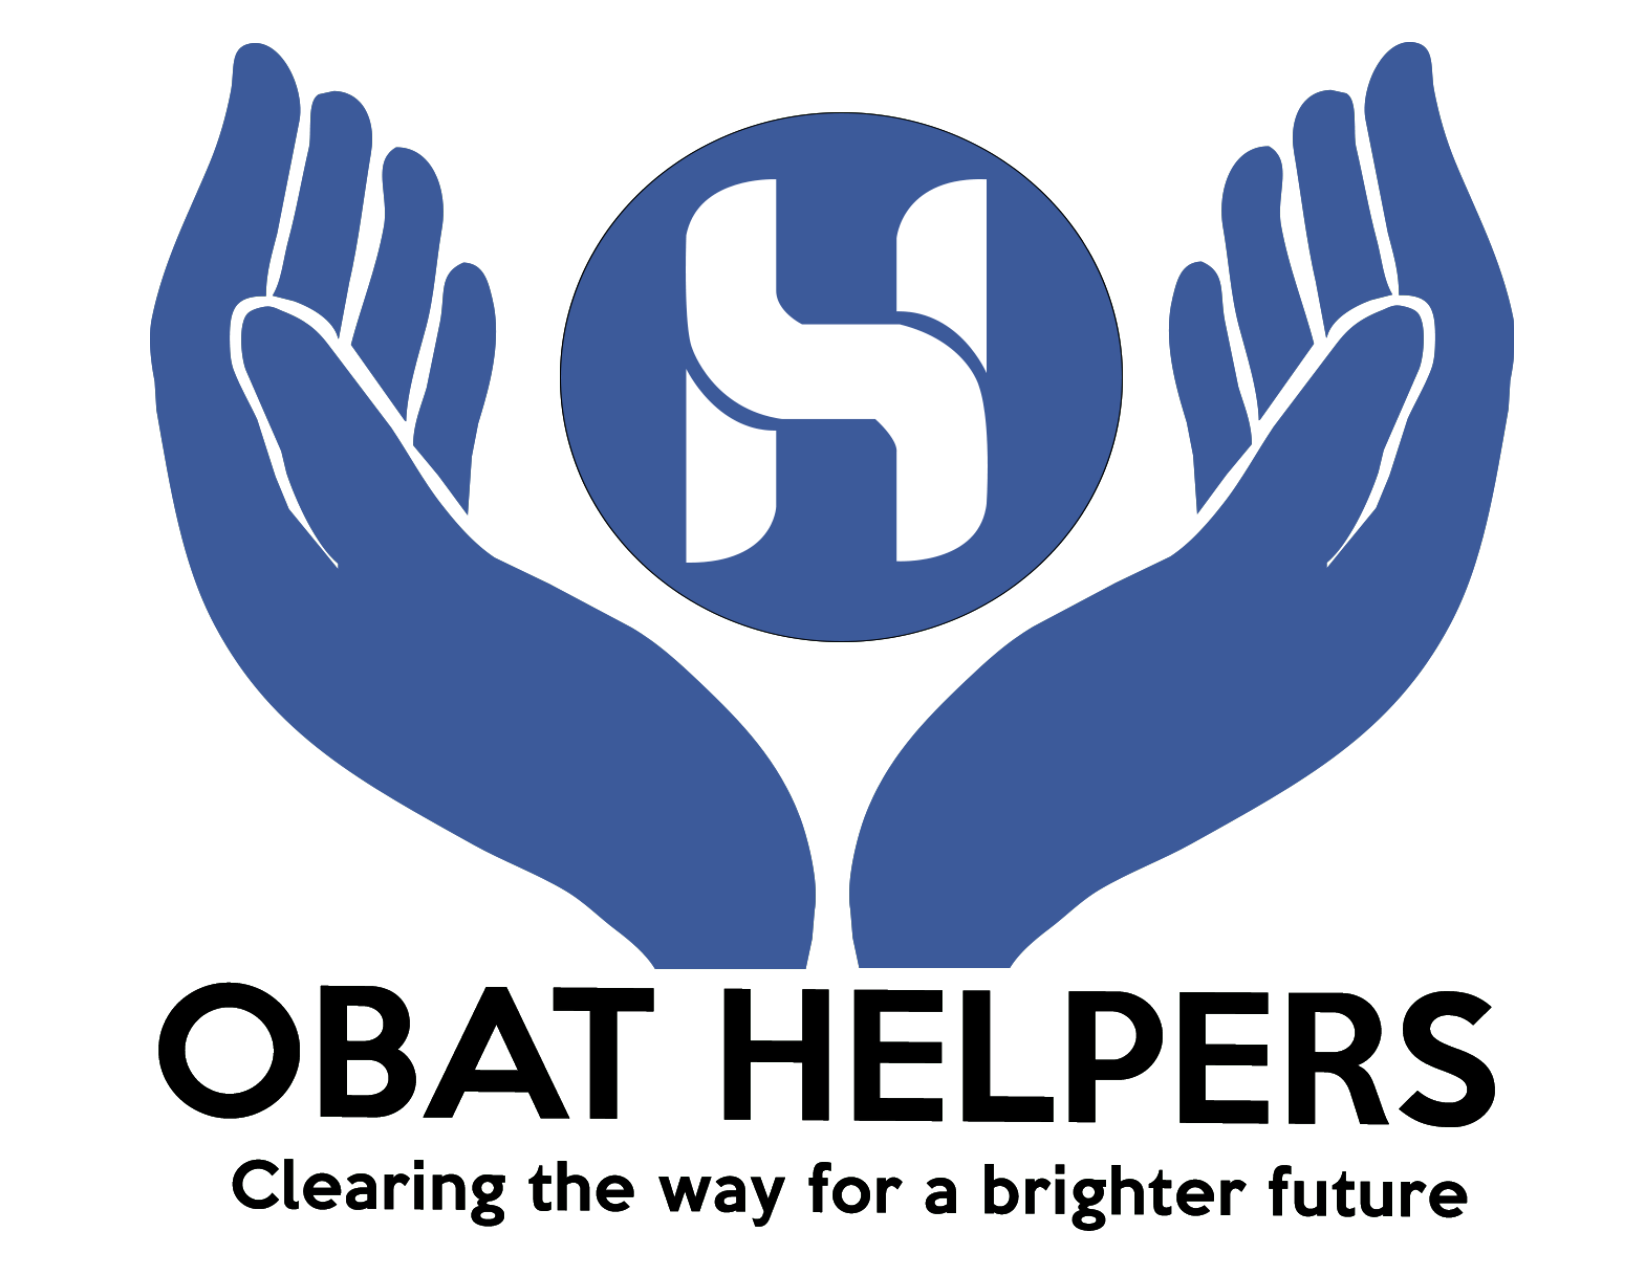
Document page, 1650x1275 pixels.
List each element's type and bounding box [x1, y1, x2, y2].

picture [150, 42, 1514, 1231]
